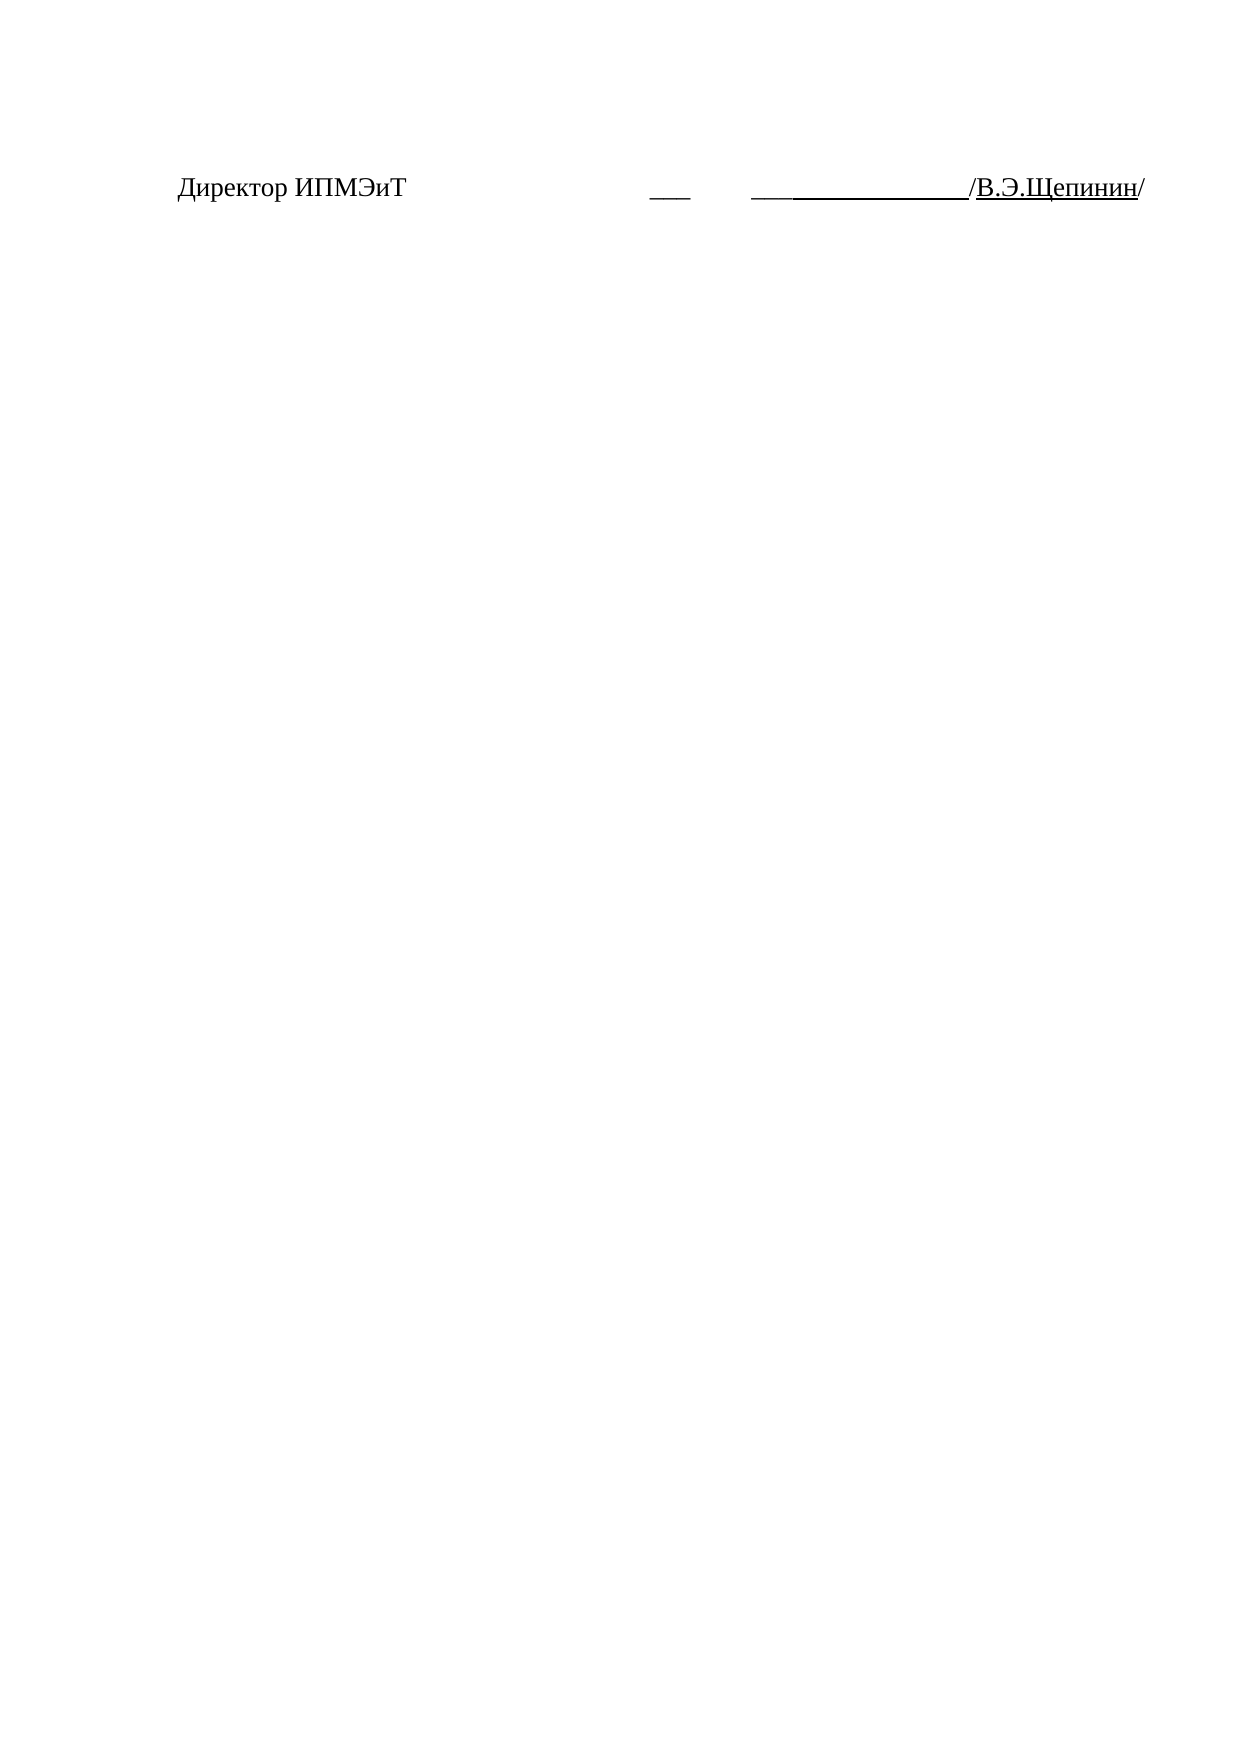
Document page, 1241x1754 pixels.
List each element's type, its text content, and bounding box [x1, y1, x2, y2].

text Директор ИПМЭиТ ___ ________________/В.Э.Щепинин/ [177, 174, 1152, 202]
